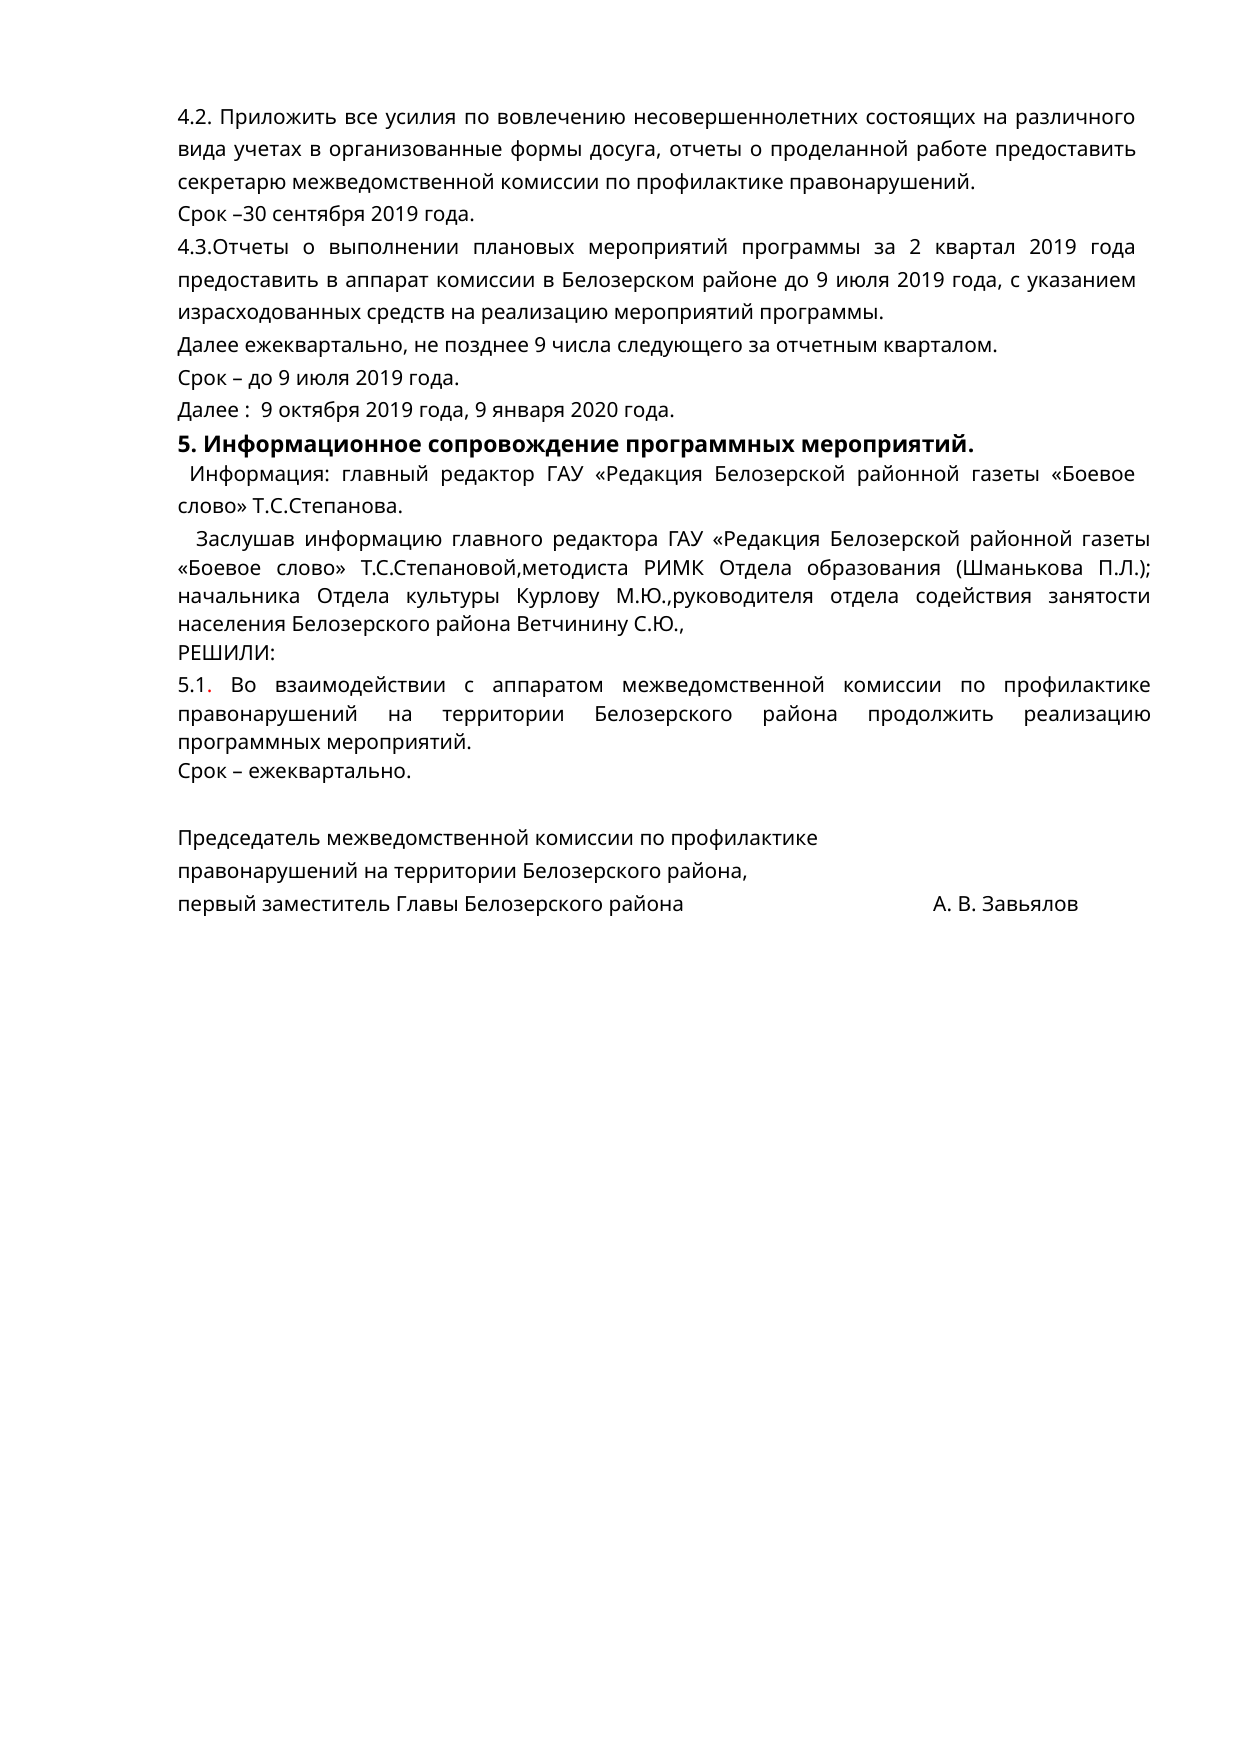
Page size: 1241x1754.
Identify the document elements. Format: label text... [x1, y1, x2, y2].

text Далее : 9 октября 2019 года, 9 января 2020 года. [177, 395, 1137, 424]
text Заслушав информацию главного редактора ГАУ «Редакция Белозерской районной газеты «Боевое слово» Т.С.Степановой,методиста РИМК Отдела образования (Шманькова П.Л.); начальника Отдела культуры Курлову М.Ю.,руководителя отдела содействия занятости населения Белозерского района Ветчинину С.Ю., [177, 524, 1152, 638]
text Информация: главный редактор ГАУ «Редакция Белозерской районной газеты «Боевое слово» Т.С.Степанова. [177, 459, 1137, 520]
text Срок – ежеквартально. [177, 756, 1152, 784]
text РЕШИЛИ: [177, 638, 1137, 666]
text Далее ежеквартально, не позднее 9 числа следующего за отчетным кварталом. [177, 330, 1137, 358]
text Председатель межведомственной комиссии по профилактике [177, 823, 1137, 852]
text 5. Информационное сопровождение программных мероприятий. [177, 428, 1152, 459]
text 4.2. Приложить все усилия по вовлечению несовершеннолетних состоящих на различного вида учетах в организованные формы досуга, отчеты о проделанной работе предоставить секретарю межведомственной комиссии по профилактике правонарушений. [177, 102, 1137, 195]
text первый заместитель Главы Белозерского района А. В. Завьялов [177, 889, 1137, 917]
text 4.3.Отчеты о выполнении плановых мероприятий программы за 2 квартал 2019 года предоставить в аппарат комиссии в Белозерском районе до 9 июля 2019 года, с указанием израсходованных средств на реализацию мероприятий программы. [177, 232, 1137, 326]
text Срок – до 9 июля 2019 года. [177, 363, 1137, 391]
text 5.1. Во взаимодействии с аппаратом межведомственной комиссии по профилактике правонарушений на территории Белозерского района продолжить реализацию программных мероприятий. [177, 671, 1152, 756]
text правонарушений на территории Белозерского района, [177, 856, 1137, 884]
text Срок –30 сентября 2019 года. [177, 199, 1137, 228]
